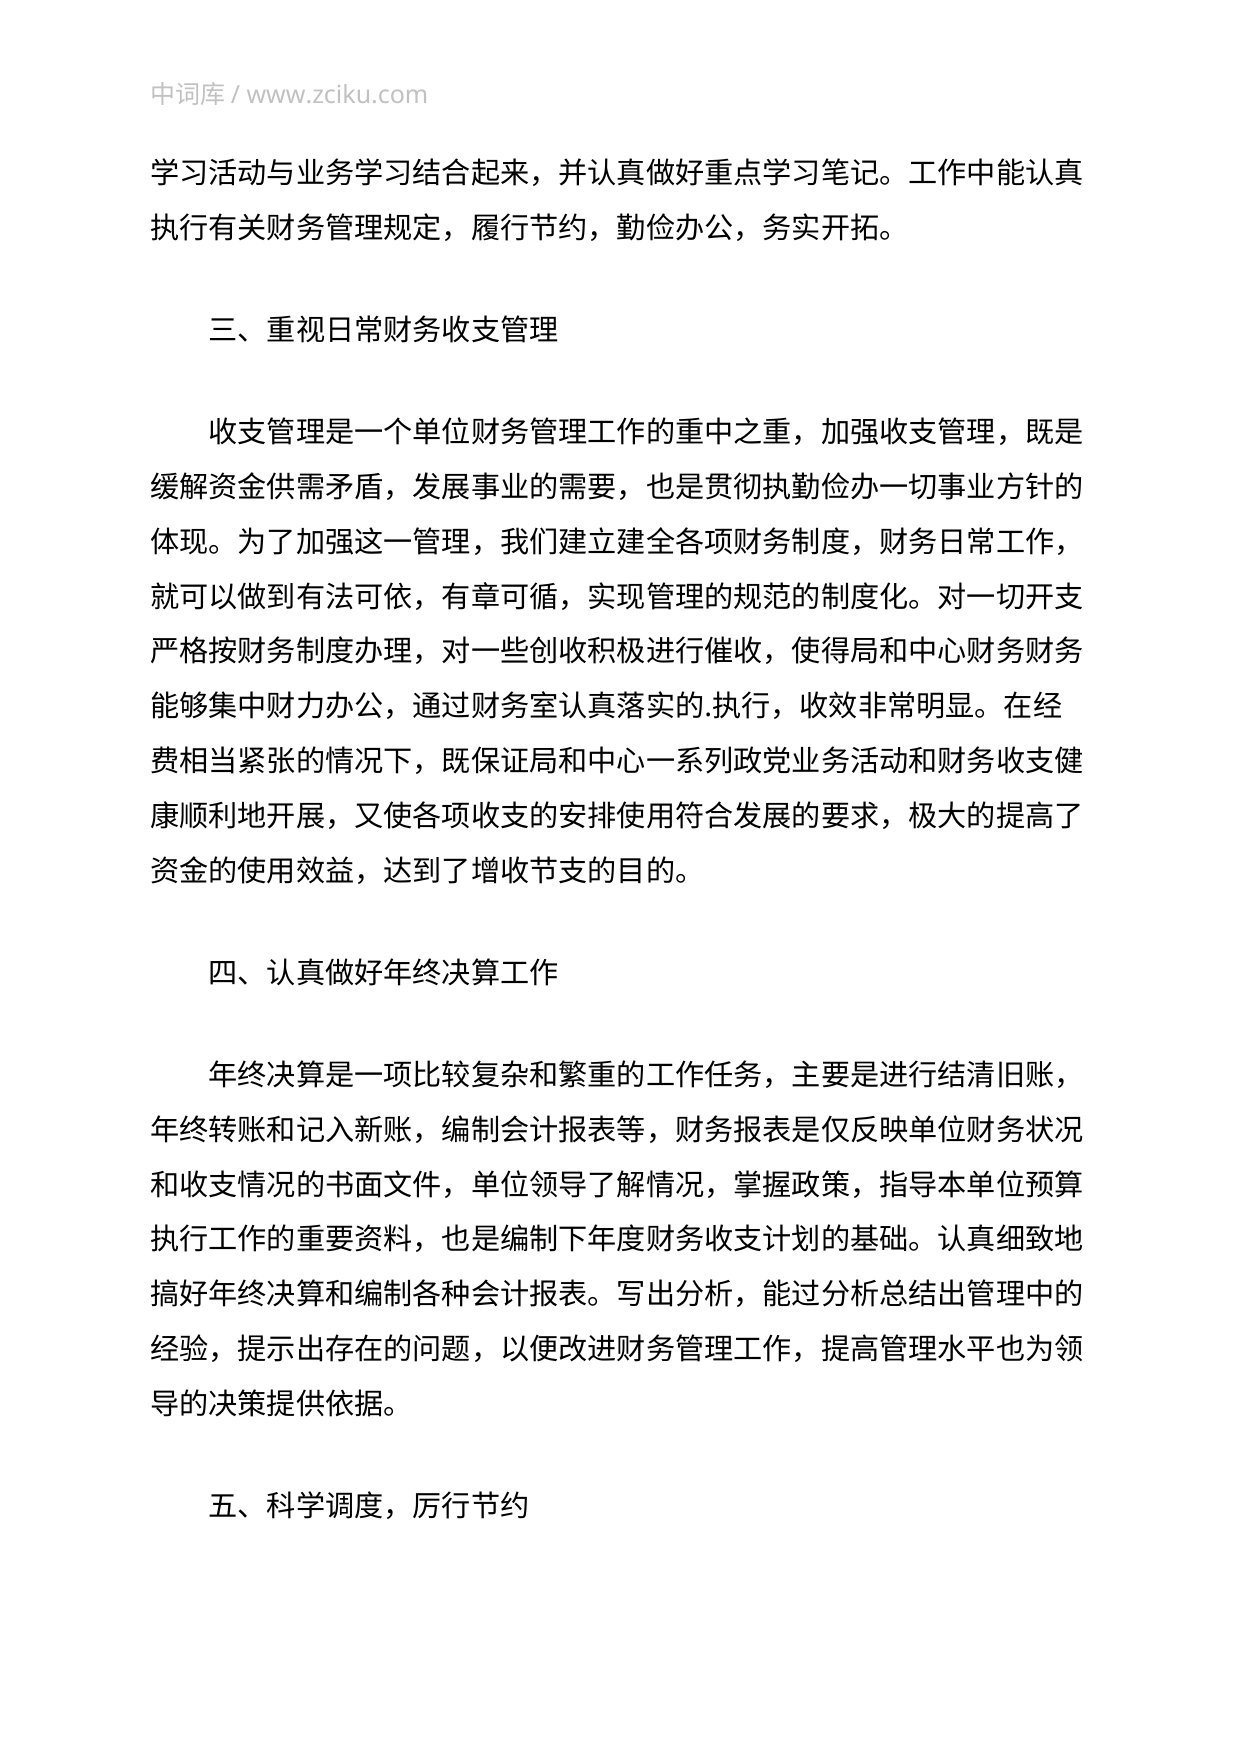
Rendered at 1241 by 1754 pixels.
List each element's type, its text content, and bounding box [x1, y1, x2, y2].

text 四、认真做好年终决算工作 [150, 949, 1090, 992]
text 年终决算是一项比较复杂和繁重的工作任务，主要是进行结清旧账，年终转账和记入新账，编制会计报表等，财务报表是仅反映单位财务状况和收支情况的书面文件，单位领导了解情况，掌握政策，指导本单位预算执行工作的重要资料，也是编制下年度财务收支计划的基础。认真细致地搞好年终决算和编制各种会计报表。写出分析，能过分析总结出管理中的经验，提示出存在的问题，以便改进财务管理工作，提高管理水平也为领导的决策提供依据。 [150, 1051, 1090, 1423]
text 三、重视日常财务收支管理 [150, 307, 1090, 349]
text 收支管理是一个单位财务管理工作的重中之重，加强收支管理，既是缓解资金供需矛盾，发展事业的需要，也是贯彻执勤俭办一切事业方针的体现。为了加强这一管理，我们建立建全各项财务制度，财务日常工作，就可以做到有法可依，有章可循，实现管理的规范的制度化。对一切开支严格按财务制度办理，对一些创收积极进行催收，使得局和中心财务财务能够集中财力办公，通过财务室认真落实的.执行，收效非常明显。在经费相当紧张的情况下，既保证局和中心一系列政党业务活动和财务收支健康顺利地开展，又使各项收支的安排使用符合发展的要求，极大的提高了资金的使用效益，达到了增收节支的目的。 [150, 408, 1090, 890]
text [150, 150, 1090, 247]
text 五、科学调度，厉行节约 [150, 1482, 1090, 1525]
